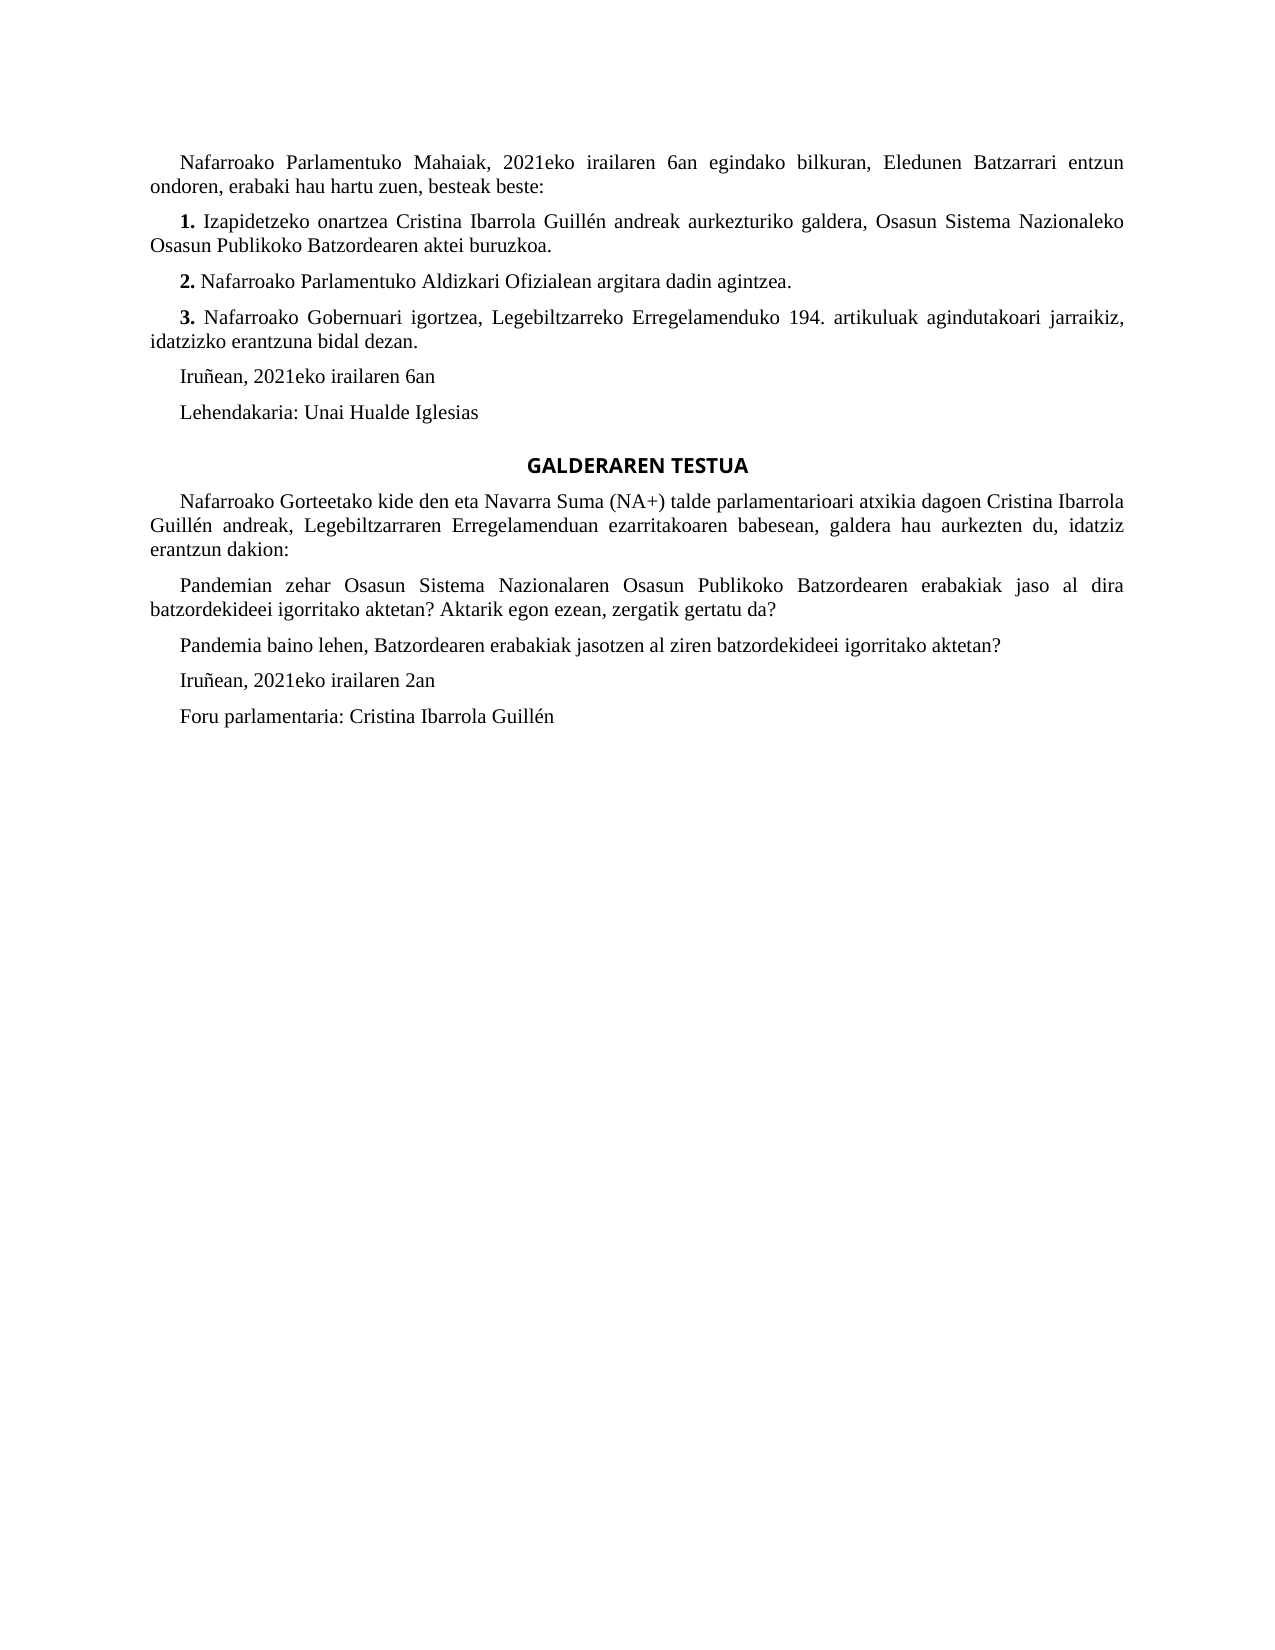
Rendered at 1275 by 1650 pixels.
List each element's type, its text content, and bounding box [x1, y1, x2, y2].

text Nafarroako Parlamentuko Mahaiak, 2021eko irailaren 6an egindako bilkuran, Eledunen Batzarrari entzun ondoren, erabaki hau hartu zuen, besteak beste: [150, 150, 1125, 198]
text GALDERAREN TESTUA [150, 454, 1125, 478]
text Pandemian zehar Osasun Sistema Nazionalaren Osasun Publikoko Batzordearen erabakiak jaso al dira batzordekideei igorritako aktetan? Aktarik egon ezean, zergatik gertatu da? [150, 573, 1125, 621]
text Pandemia baino lehen, Batzordearen erabakiak jasotzen al ziren batzordekideei igorritako aktetan? [150, 633, 1125, 657]
text Iruñean, 2021eko irailaren 2an [150, 669, 1125, 693]
text Iruñean, 2021eko irailaren 6an [150, 365, 1125, 389]
text 2. Nafarroako Parlamentuko Aldizkari Ofizialean argitara dadin agintzea. [150, 269, 1125, 293]
text 1. Izapidetzeko onartzea Cristina Ibarrola Guillén andreak aurkezturiko galdera, Osasun Sistema Nazionaleko Osasun Publikoko Batzordearen aktei buruzkoa. [150, 210, 1125, 258]
text 3. Nafarroako Gobernuari igortzea, Legebiltzarreko Erregelamenduko 194. artikuluak agindutakoari jarraikiz, idatzizko erantzuna bidal dezan. [150, 305, 1125, 353]
text Lehendakaria: Unai Hualde Iglesias [150, 401, 1125, 424]
text Foru parlamentaria: Cristina Ibarrola Guillén [150, 704, 1125, 728]
text Nafarroako Gorteetako kide den eta Navarra Suma (NA+) talde parlamentarioari atxikia dagoen Cristina Ibarrola Guillén andreak, Legebiltzarraren Erregelamenduan ezarritakoaren babesean, galdera hau aurkezten du, idatziz erantzun dakion: [150, 490, 1125, 562]
